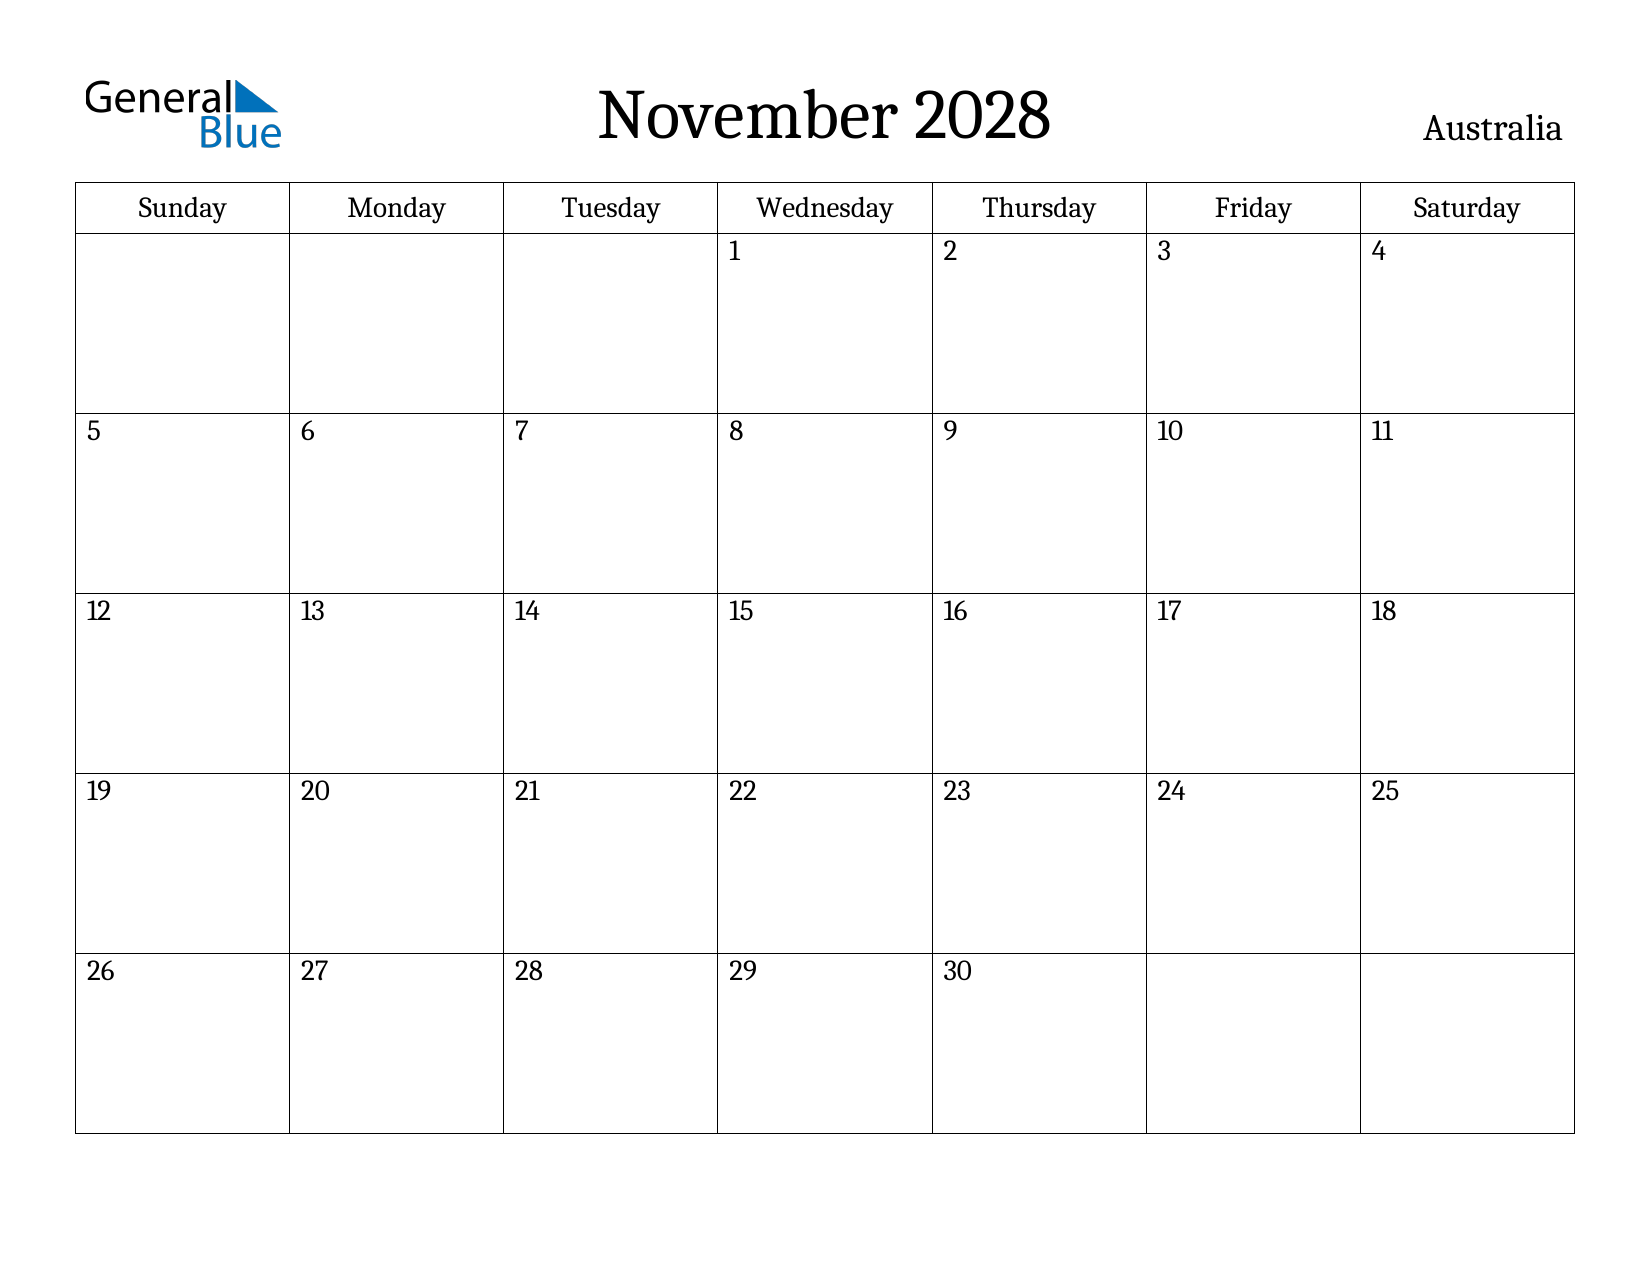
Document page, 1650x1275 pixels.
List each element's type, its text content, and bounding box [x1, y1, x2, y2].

table_cell [1361, 267, 1574, 413]
table_cell [76, 627, 289, 773]
table_cell Saturday [1361, 183, 1574, 233]
table_cell 17 [1147, 594, 1360, 627]
table_cell [1361, 988, 1574, 1133]
table_cell Thursday [933, 183, 1146, 233]
table_cell 7 [504, 414, 717, 447]
table_cell [76, 448, 289, 593]
table_cell [290, 988, 503, 1133]
table_cell [933, 988, 1146, 1133]
table_cell 14 [504, 594, 717, 627]
table_cell [290, 627, 503, 773]
table_cell Sunday [76, 183, 289, 233]
table_cell [1361, 808, 1574, 953]
table_cell 15 [718, 594, 932, 627]
table_cell 3 [1147, 234, 1360, 267]
table_cell 6 [290, 414, 503, 447]
table_cell 5 [76, 414, 289, 447]
table_cell 26 [76, 954, 289, 987]
table_cell 1 [718, 234, 932, 267]
table_cell [933, 448, 1146, 593]
table_cell [76, 808, 289, 953]
table_cell 19 [76, 774, 289, 807]
table_cell Monday [290, 183, 503, 233]
table_cell [76, 988, 289, 1133]
table_cell [504, 627, 717, 773]
table_cell [504, 448, 717, 593]
table_cell [1147, 954, 1360, 987]
table_cell 12 [76, 594, 289, 627]
table_cell [1147, 808, 1360, 953]
table_cell 2 [933, 234, 1146, 267]
table_cell [290, 808, 503, 953]
table_cell [933, 627, 1146, 773]
table_cell [1361, 448, 1574, 593]
table_header Australia [1146, 75, 1574, 182]
table_cell [718, 988, 932, 1133]
table_cell [290, 448, 503, 593]
table_cell 16 [933, 594, 1146, 627]
table_cell 27 [290, 954, 503, 987]
table_cell [76, 267, 289, 413]
table_cell [76, 234, 289, 267]
table_cell [1147, 267, 1360, 413]
table_cell Friday [1147, 183, 1360, 233]
table_cell [504, 988, 717, 1133]
table_cell [933, 267, 1146, 413]
table_cell 25 [1361, 774, 1574, 807]
table_header [76, 75, 503, 182]
table_cell [718, 448, 932, 593]
table_cell [1361, 627, 1574, 773]
table_cell 11 [1361, 414, 1574, 447]
table_cell [504, 234, 717, 267]
table_cell [1147, 627, 1360, 773]
table_cell 21 [504, 774, 717, 807]
table_cell Wednesday [718, 183, 932, 233]
table_cell [1147, 988, 1360, 1133]
table_cell 10 [1147, 414, 1360, 447]
table_cell [290, 267, 503, 413]
table_cell 28 [504, 954, 717, 987]
table_cell 22 [718, 774, 932, 807]
table_cell [718, 267, 932, 413]
table_cell 20 [290, 774, 503, 807]
table_cell [504, 267, 717, 413]
table_cell [1361, 954, 1574, 987]
table_cell 18 [1361, 594, 1574, 627]
table_cell 9 [933, 414, 1146, 447]
table_cell 8 [718, 414, 932, 447]
table_cell [504, 808, 717, 953]
table_cell 13 [290, 594, 503, 627]
table_cell 23 [933, 774, 1146, 807]
table_cell 4 [1361, 234, 1574, 267]
table_cell [933, 808, 1146, 953]
table_cell 29 [718, 954, 932, 987]
table_cell 24 [1147, 774, 1360, 807]
table_cell [718, 627, 932, 773]
table_cell [1147, 448, 1360, 593]
picture [86, 80, 281, 148]
table_cell Tuesday [504, 183, 717, 233]
table_header November 2028 [504, 75, 1146, 182]
table_cell 30 [933, 954, 1146, 987]
table_cell [290, 234, 503, 267]
table_cell [718, 808, 932, 953]
